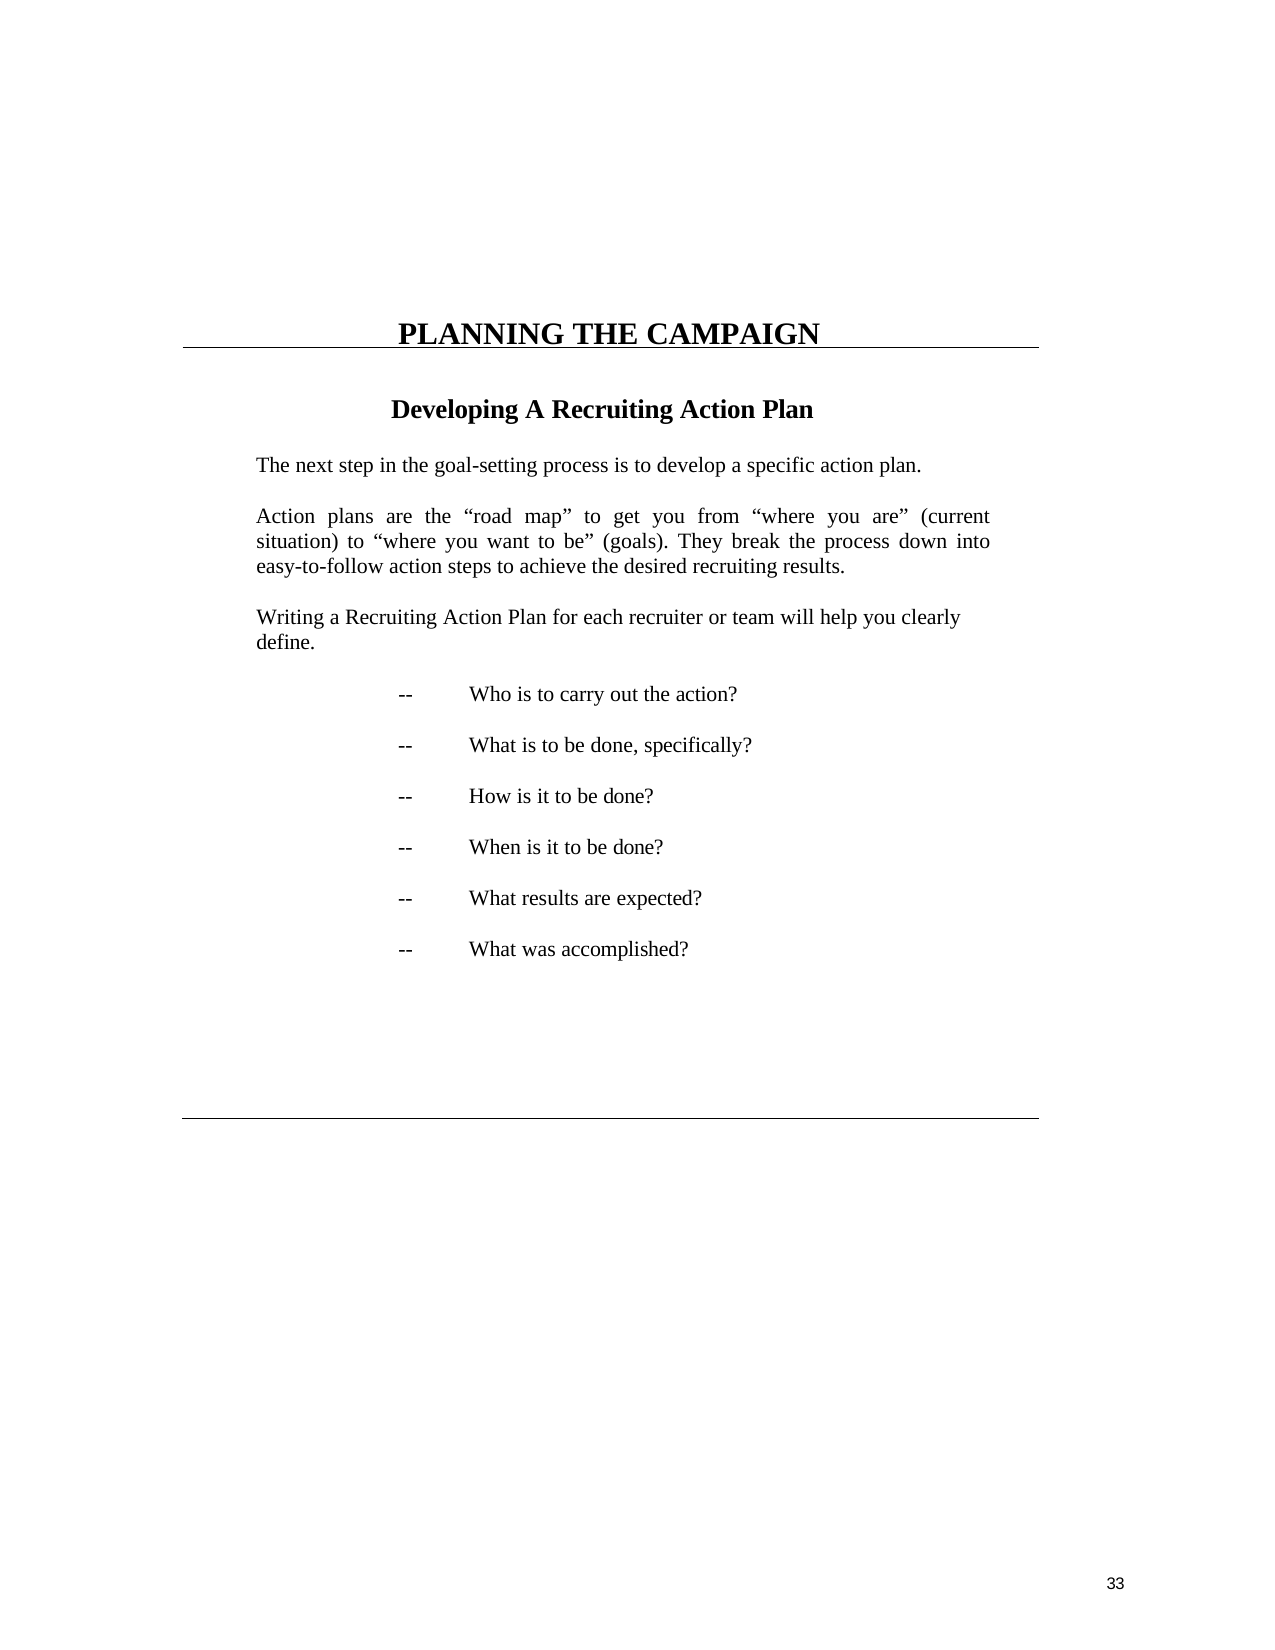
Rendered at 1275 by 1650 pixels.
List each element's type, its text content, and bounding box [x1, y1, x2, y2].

text Writing a Recruiting Action Plan for each recruiter or team will help you clearly define. [256, 604, 997, 654]
text The next step in the goal-setting process is to develop a specific action plan. [256, 452, 1254, 477]
text Developing A Recruiting Action Plan [391, 393, 1254, 424]
text -- Who is to carry out the action? [398, 681, 1254, 706]
text Action plans are the “road map” to get you from “where you are” (current situation) to “where you want to be” (goals). They break the process down into easy-to-follow action steps to achieve the desired recruiting results. [256, 503, 990, 578]
text -- What is to be done, specifically? [398, 732, 1254, 757]
text -- What results are expected? [398, 885, 1254, 910]
text -- When is it to be done? [398, 834, 1254, 859]
text -- What was accomplished? [398, 936, 1254, 962]
text -- How is it to be done? [398, 783, 1254, 808]
subtitle PLANNING THE CAMPAIGN [8, 316, 1213, 351]
